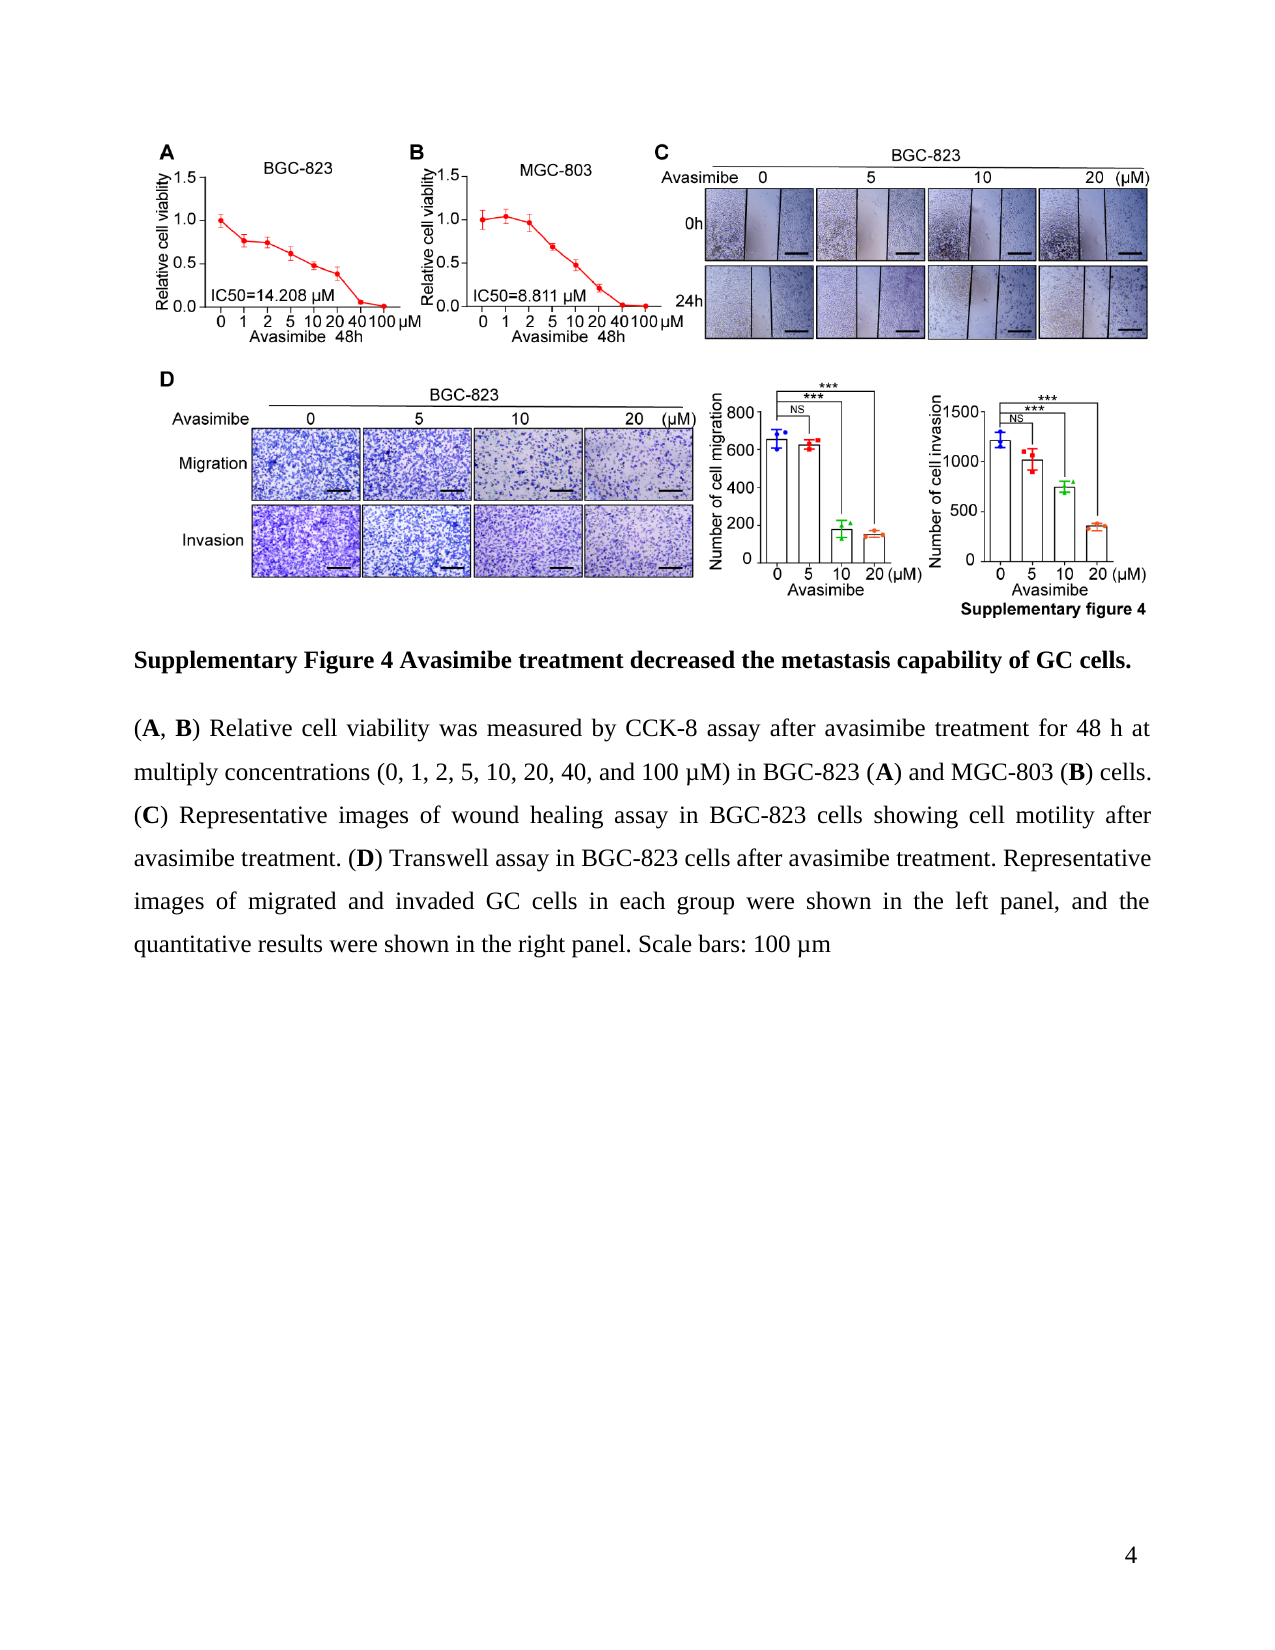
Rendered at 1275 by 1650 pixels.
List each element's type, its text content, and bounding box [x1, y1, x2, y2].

text (A, B) Relative cell viability was measured by CCK-8 assay after avasimibe treatment for 48 h at multiply concentrations (0, 1, 2, 5, 10, 20, 40, and 100 µM) in BGC-823 (A) and MGC-803 (B) cells. (C) Representative images of wound healing assay in BGC-823 cells showing cell motility after avasimibe treatment. (D) Transwell assay in BGC-823 cells after avasimibe treatment. Representative images of migrated and invaded GC cells in each group were shown in the left panel, and the quantitative results were shown in the right panel. Scale bars: 100 µm [133, 713, 1152, 958]
text Supplementary Figure 4 Avasimibe treatment decreased the metastasis capability of GC cells. [133, 645, 1152, 674]
picture [135, 141, 1150, 621]
